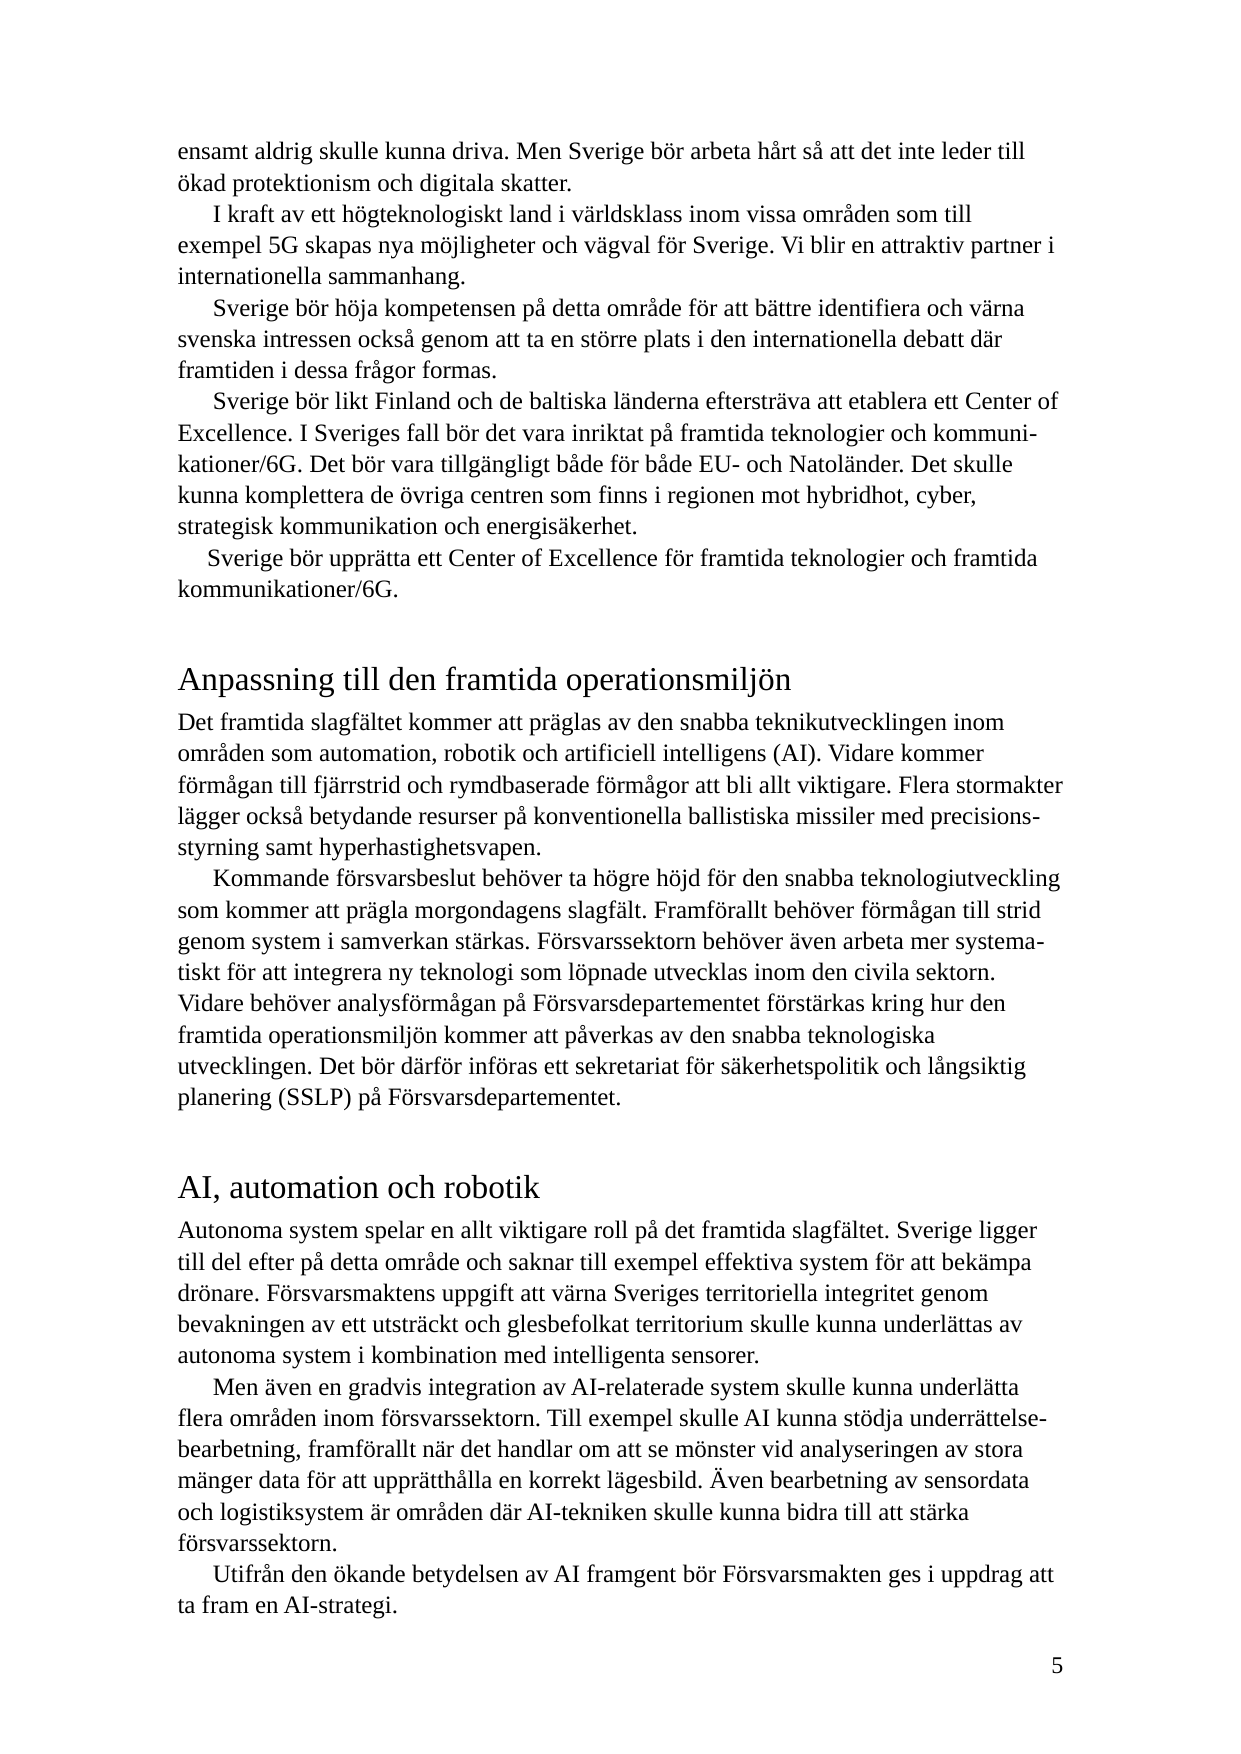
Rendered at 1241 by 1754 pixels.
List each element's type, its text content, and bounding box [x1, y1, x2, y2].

text Sverige bör upprätta ett Center of Excellence för framtida teknologier och framtida kommunikationer/6G. [177, 540, 1063, 603]
subtitle AI, automation och robotik [177, 1173, 1063, 1205]
text I kraft av ett högteknologiskt land i världsklass inom vissa områden som till exempel 5G skapas nya möjligheter och vägval för Sverige. Vi blir en attraktiv partner i internationella sammanhang. [177, 196, 1063, 290]
text Men även en gradvis integration av AI-relaterade system skulle kunna underlätta flera områden inom försvarssektorn. Till exempel skulle AI kunna stödja underrättelsebearbetning, framförallt när det handlar om att se mönster vid analyseringen av stora mänger data för att upprätthålla en korrekt lägesbild. Även bearbetning av sensordata och logistiksystem är områden där AI-tekniken skulle kunna bidra till att stärka försvarssektorn. [177, 1369, 1063, 1557]
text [177, 134, 1063, 196]
text Kommande försvarsbeslut behöver ta högre höjd för den snabba teknologiutveckling som kommer att prägla morgondagens slagfält. Framförallt behöver förmågan till strid genom system i samverkan stärkas. Försvarssektorn behöver även arbeta mer systematiskt för att integrera ny teknologi som löpnade utvecklas inom den civila sektorn. Vidare behöver analysförmågan på Försvarsdepartementet förstärkas kring hur den framtida operationsmiljön kommer att påverkas av den snabba teknologiska utvecklingen. Det bör därför införas ett sekretariat för säkerhetspolitik och långsiktig planering (SSLP) på Försvarsdepartementet. [177, 861, 1063, 1111]
text Autonoma system spelar en allt viktigare roll på det framtida slagfältet. Sverige ligger till del efter på detta område och saknar till exempel effektiva system för att bekämpa drönare. Försvarsmaktens uppgift att värna Sveriges territoriella integritet genom bevakningen av ett utsträckt och glesbefolkat territorium skulle kunna underlättas av autonoma system i kombination med intelligenta sensorer. [177, 1213, 1063, 1369]
text Sverige bör likt Finland och de baltiska länderna eftersträva att etablera ett Center of Excellence. I Sveriges fall bör det vara inriktat på framtida teknologier och kommunikationer/6G. Det bör vara tillgängligt både för både EU- och Natoländer. Det skulle kunna komplettera de övriga centren som finns i regionen mot hybridhot, cyber, strategisk kommunikation och energisäkerhet. [177, 384, 1063, 540]
text Utifrån den ökande betydelsen av AI framgent bör Försvarsmakten ges i uppdrag att ta fram en AI-strategi. [177, 1557, 1063, 1619]
subtitle Anpassning till den framtida operationsmiljön [177, 665, 1063, 696]
text Sverige bör höja kompetensen på detta område för att bättre identifiera och värna svenska intressen också genom att ta en större plats i den internationella debatt där framtiden i dessa frågor formas. [177, 290, 1063, 384]
text Det framtida slagfältet kommer att präglas av den snabba teknikutvecklingen inom områden som automation, robotik och artificiell intelligens (AI). Vidare kommer förmågan till fjärrstrid och rymdbaserade förmågor att bli allt viktigare. Flera stormakter lägger också betydande resurser på konventionella ballistiska missiler med precisionsstyrning samt hyperhastighetsvapen. [177, 705, 1063, 861]
